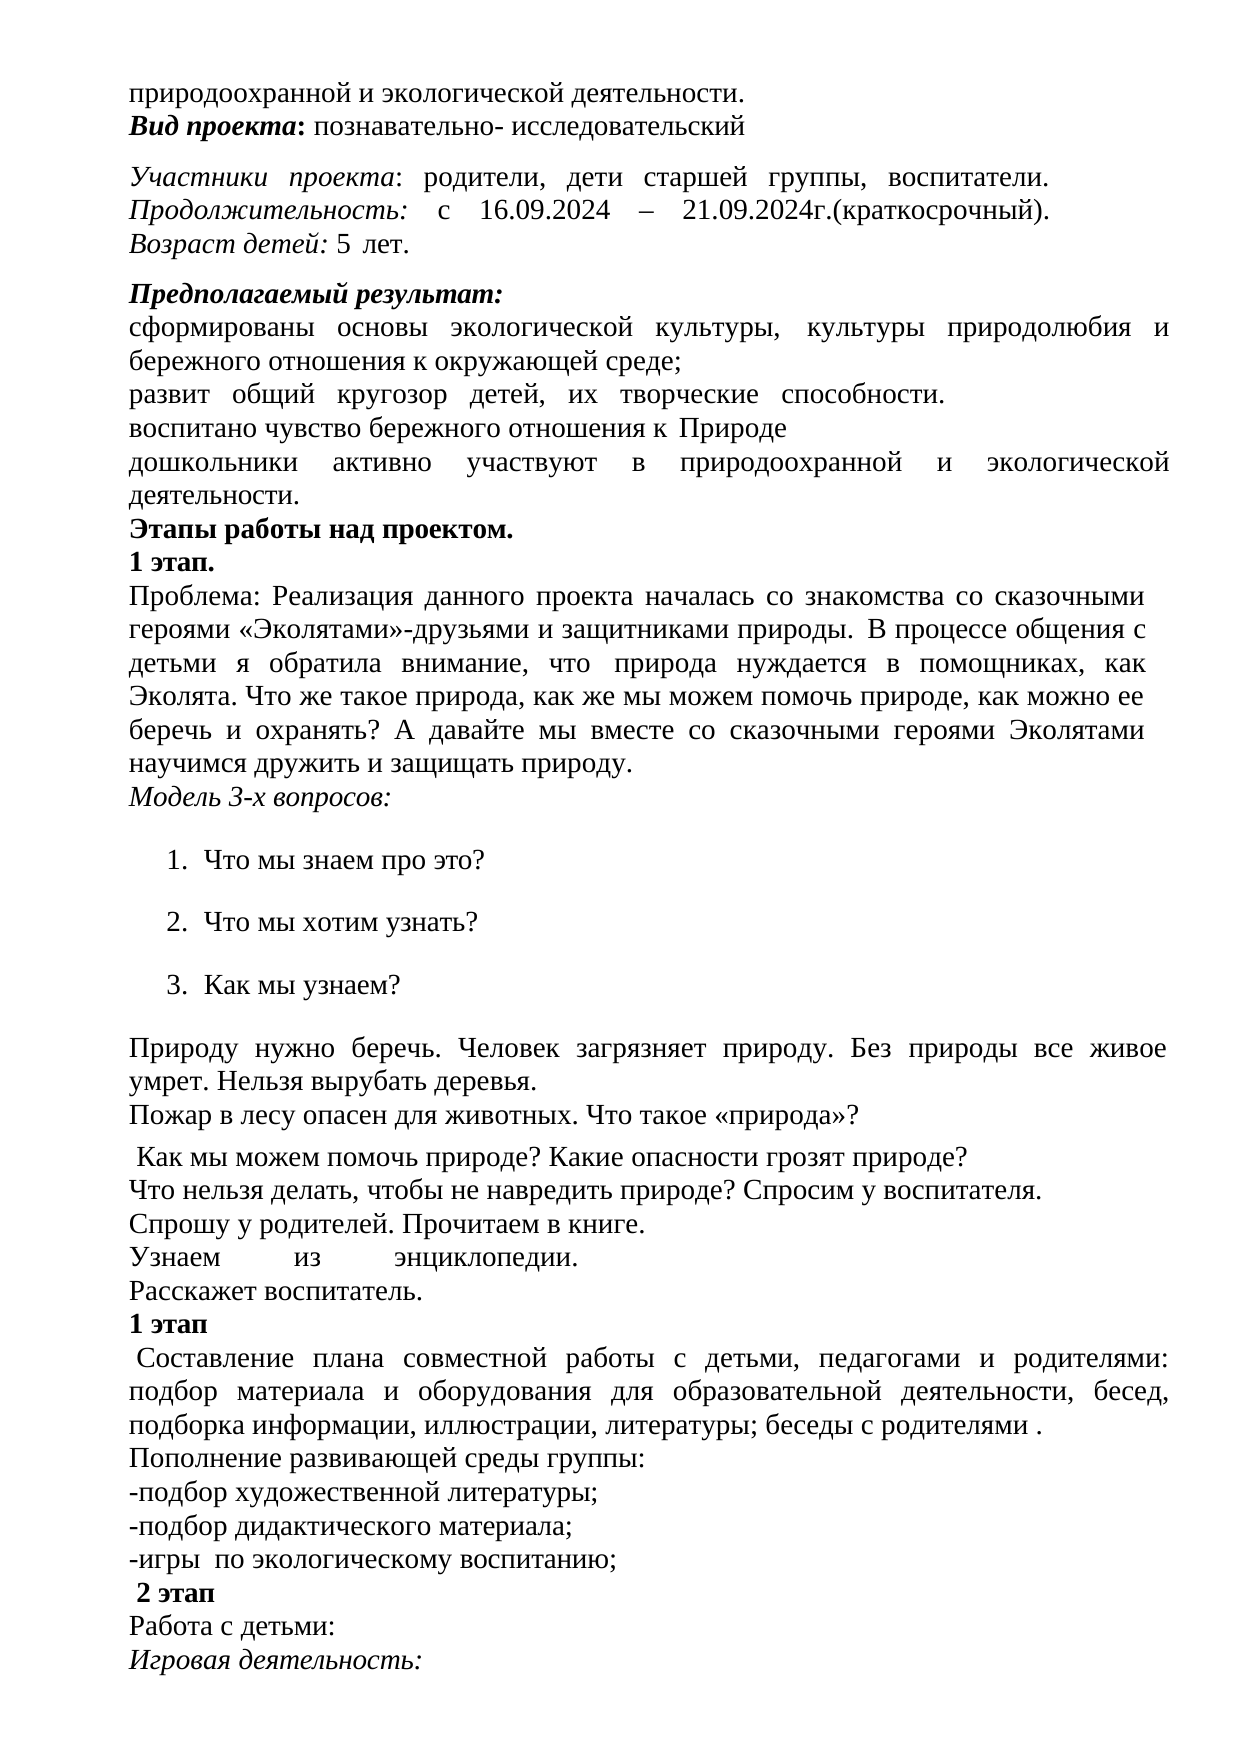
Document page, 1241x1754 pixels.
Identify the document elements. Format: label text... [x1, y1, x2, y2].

text Составление плана совместной работы с детьми, педагогами и родителями: подбор материала и оборудования для образовательной деятельности, бесед, подборка информации, иллюстрации, литературы; беседы с родителями . [129, 1340, 1169, 1441]
text Спрошу у родителей. Прочитаем в книге. [129, 1206, 1167, 1239]
text Что нельзя делать, чтобы не навредить природе? Спросим у воспитателя. [129, 1172, 1122, 1206]
text Как мы можем помочь природе? Какие опасности грозят природе? [129, 1139, 1181, 1172]
text Участники проекта: родители, дети старшей группы, воспитатели. Продолжительность: с 16.09.2024 – 21.09.2024г.(краткосрочный). Возраст детей: 5 лет. [129, 159, 1050, 259]
text Узнаем из энциклопедии. Расскажет воспитатель. [129, 1239, 578, 1306]
text Природу нужно беречь. Человек загрязняет природу. Без природы все живое умрет. Нельзя вырубать деревья. [129, 1030, 1167, 1097]
list Как мы узнаем? [166, 967, 1169, 1001]
text -игры по экологическому воспитанию; [129, 1541, 1169, 1575]
text Пополнение развивающей среды группы: [129, 1441, 1169, 1474]
text -подбор художественной литературы; [129, 1474, 1169, 1508]
subtitle этап [129, 1306, 1169, 1340]
text Модель 3-х вопросов: [129, 779, 1169, 813]
text Игровая деятельность: [129, 1642, 1169, 1675]
list Что мы хотим узнать? [166, 904, 1169, 938]
text дошкольники активно участвуют в природоохранной и экологической деятельности. [129, 444, 1169, 511]
text Вид проекта: познавательно- исследовательский [129, 108, 1169, 142]
subtitle Предполагаемый результат: [129, 276, 1169, 309]
subtitle этап [136, 1575, 1169, 1608]
text Работа с детьми: [129, 1608, 1169, 1642]
subtitle Этапы работы над проектом. [129, 511, 1169, 544]
text Пожар в лесу опасен для животных. Что такое «природа»? [129, 1097, 1167, 1131]
list этап. [129, 544, 1169, 578]
text Проблема: Реализация данного проекта началась со знакомства со сказочными героями «Эколятами»-друзьями и защитниками природы. В процессе общения с детьми я обратила внимание, что природа нуждается в помощниках, как Эколята. Что же такое природа, как же мы можем помочь природе, как можно ее беречь и охранять? А давайте мы вместе со сказочными героями Эколятами научимся дружить и защищать природу. [129, 578, 1146, 779]
text -подбор дидактического материала; [129, 1508, 1169, 1541]
text сформированы основы экологической культуры, культуры природолюбия и бережного отношения к окружающей среде; [129, 309, 1169, 377]
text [129, 75, 1050, 108]
list Что мы знаем про это? [166, 842, 1169, 875]
text развит общий кругозор детей, их творческие способности. воспитано чувство бережного отношения к Природе [129, 377, 945, 444]
